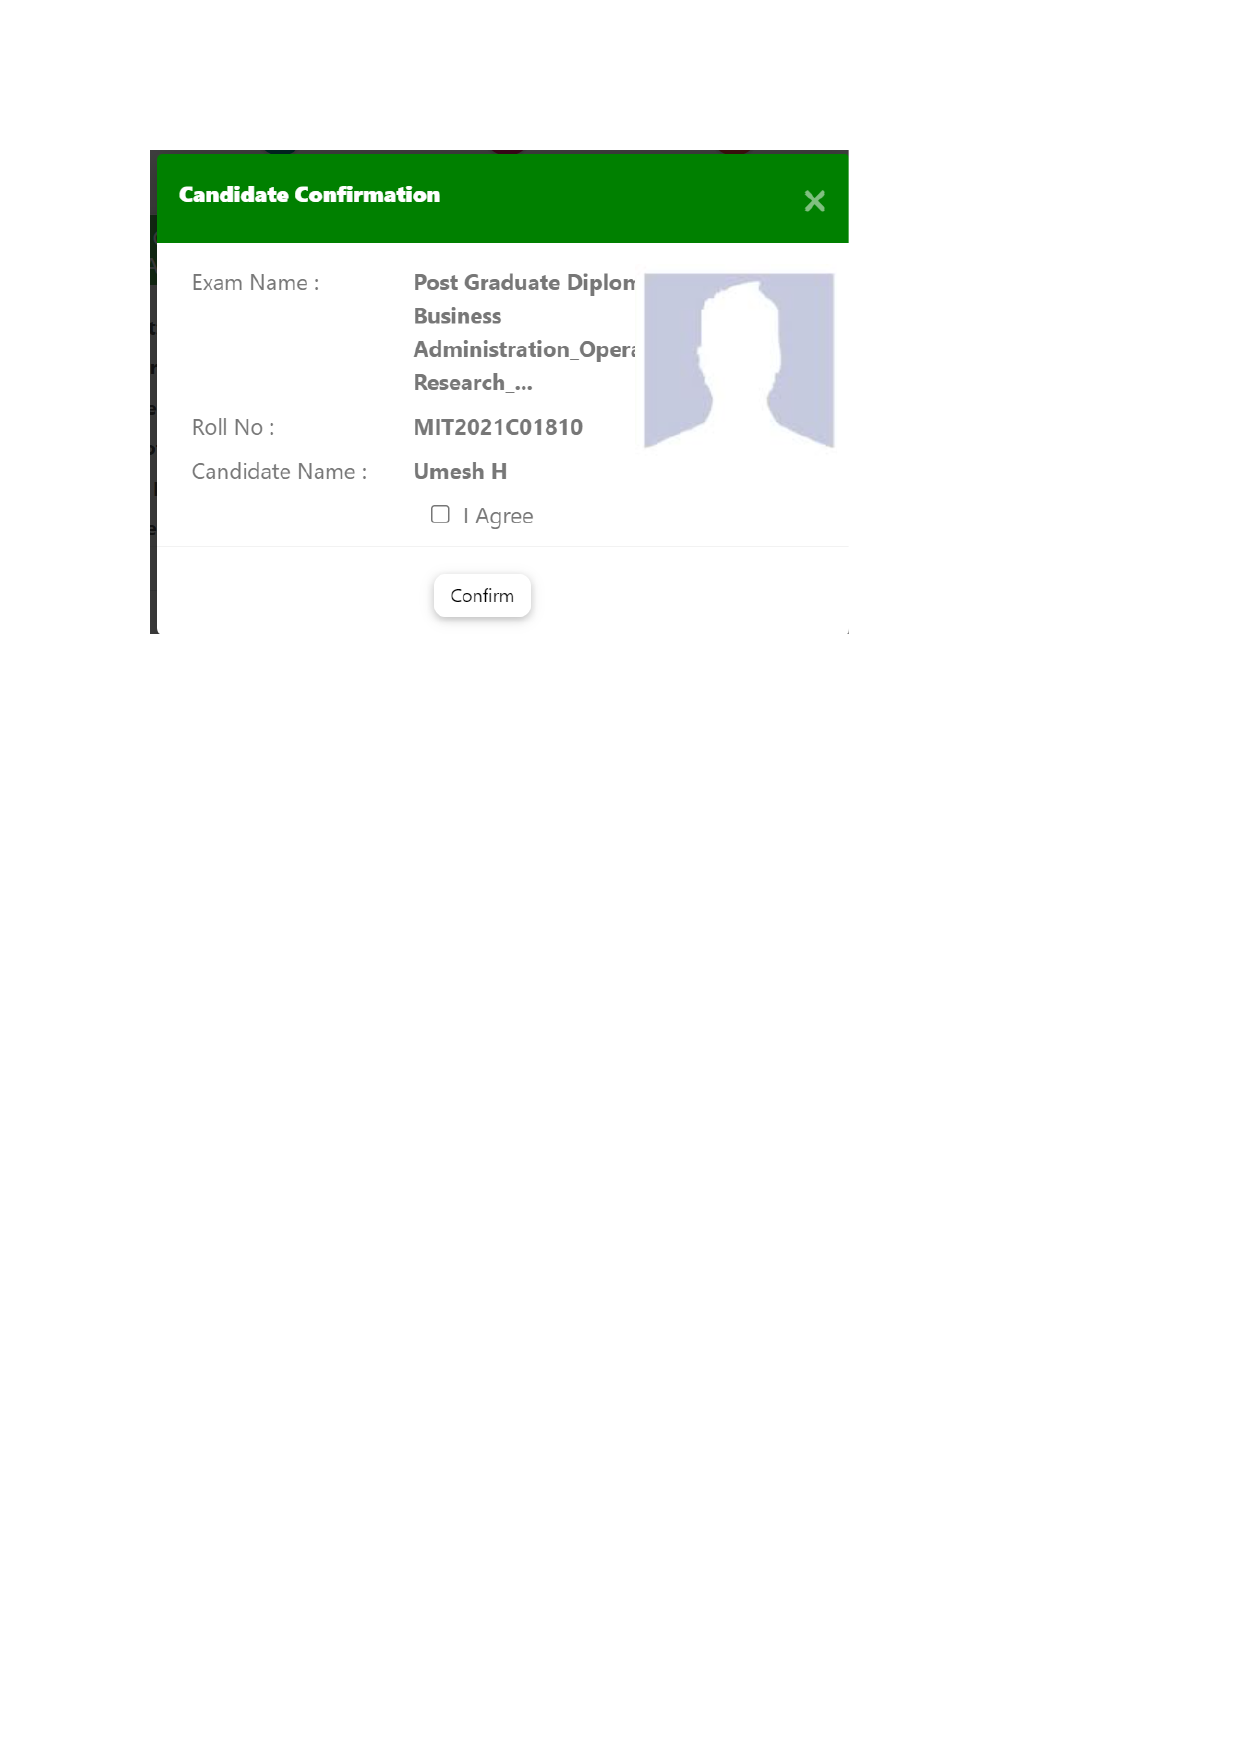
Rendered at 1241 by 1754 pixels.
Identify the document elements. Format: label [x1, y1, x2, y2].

picture [150, 150, 849, 634]
